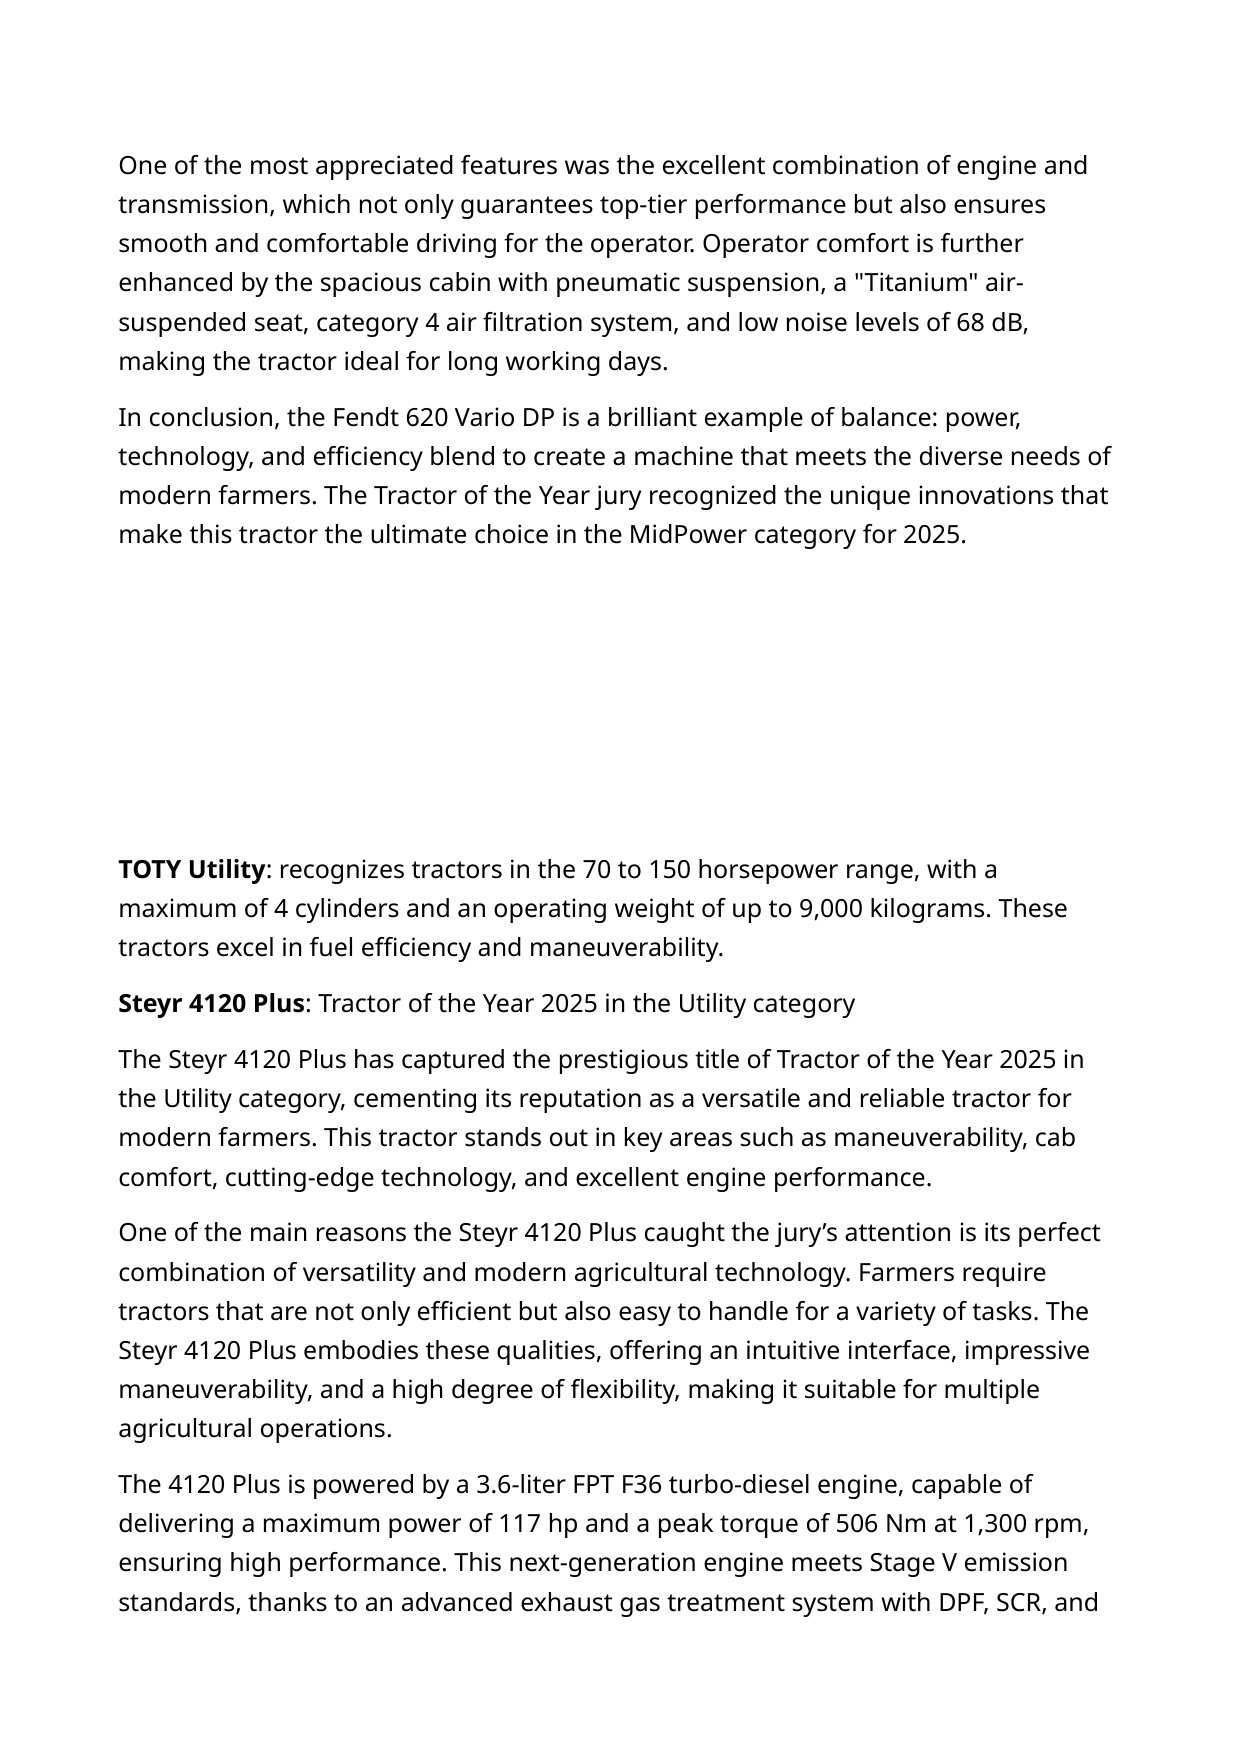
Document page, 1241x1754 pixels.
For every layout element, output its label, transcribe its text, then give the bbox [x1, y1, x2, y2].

text In conclusion, the Fendt 620 Vario DP is a brilliant example of balance: power, technology, and efficiency blend to create a machine that meets the diverse needs of modern farmers. The Tractor of the Year jury recognized the unique innovations that make this tractor the ultimate choice in the MidPower category for 2025. [118, 399, 1122, 551]
text Steyr 4120 Plus: Tractor of the Year 2025 in the Utility category [118, 986, 1122, 1020]
text One of the most appreciated features was the excellent combination of engine and transmission, which not only guarantees top-tier performance but also ensures smooth and comfortable driving for the operator. Operator comfort is further enhanced by the spacious cabin with pneumatic suspension, a "Titanium" air-suspended seat, category 4 air filtration system, and low noise levels of 68 dB, making the tractor ideal for long working days. [118, 148, 1122, 377]
text The Steyr 4120 Plus has captured the prestigious title of Tractor of the Year 2025 in the Utility category, cementing its reputation as a versatile and reliable tractor for modern farmers. This tractor stands out in key areas such as maneuverability, cab comfort, cutting-edge technology, and excellent engine performance. [118, 1042, 1122, 1193]
text TOTY Utility: recognizes tractors in the 70 to 150 horsepower range, with a maximum of 4 cylinders and an operating weight of up to 9,000 kilograms. These tractors excel in fuel efficiency and maneuverability. [118, 852, 1122, 964]
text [118, 1467, 1122, 1618]
text One of the main reasons the Steyr 4120 Plus caught the jury’s attention is its perfect combination of versatility and modern agricultural technology. Farmers require tractors that are not only efficient but also easy to handle for a variety of tasks. The Steyr 4120 Plus embodies these qualities, offering an intuitive interface, impressive maneuverability, and a high degree of flexibility, making it suitable for multiple agricultural operations. [118, 1215, 1122, 1445]
